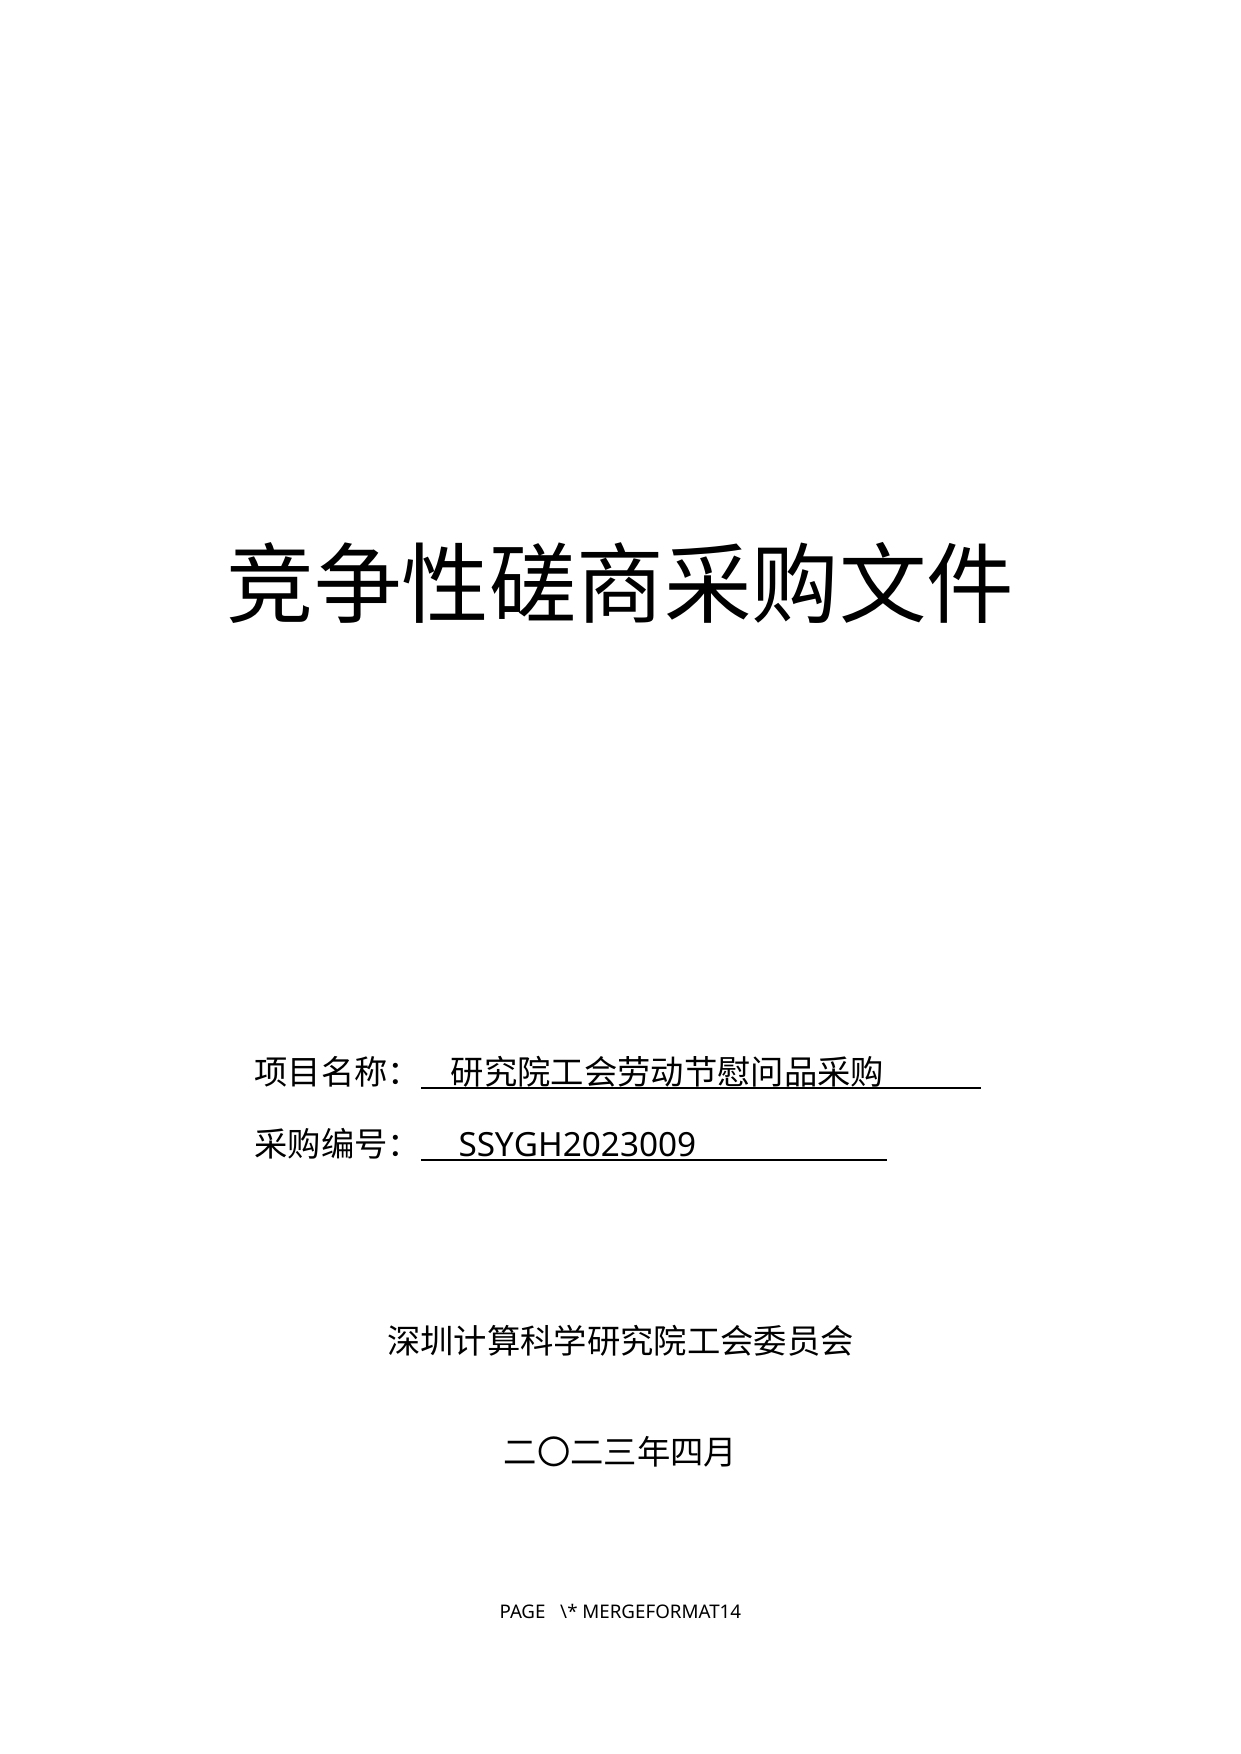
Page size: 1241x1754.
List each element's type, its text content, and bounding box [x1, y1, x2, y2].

text 深圳计算科学研究院工会委员会 [187, 1315, 1053, 1363]
text 采购编号： SSYGH2023009 [187, 1118, 1053, 1166]
text 竞争性磋商采购文件 [187, 515, 1053, 642]
text 项目名称： 研究院工会劳动节慰问品采购 [187, 1046, 1053, 1094]
text 二〇二三年四月 [187, 1426, 1053, 1474]
